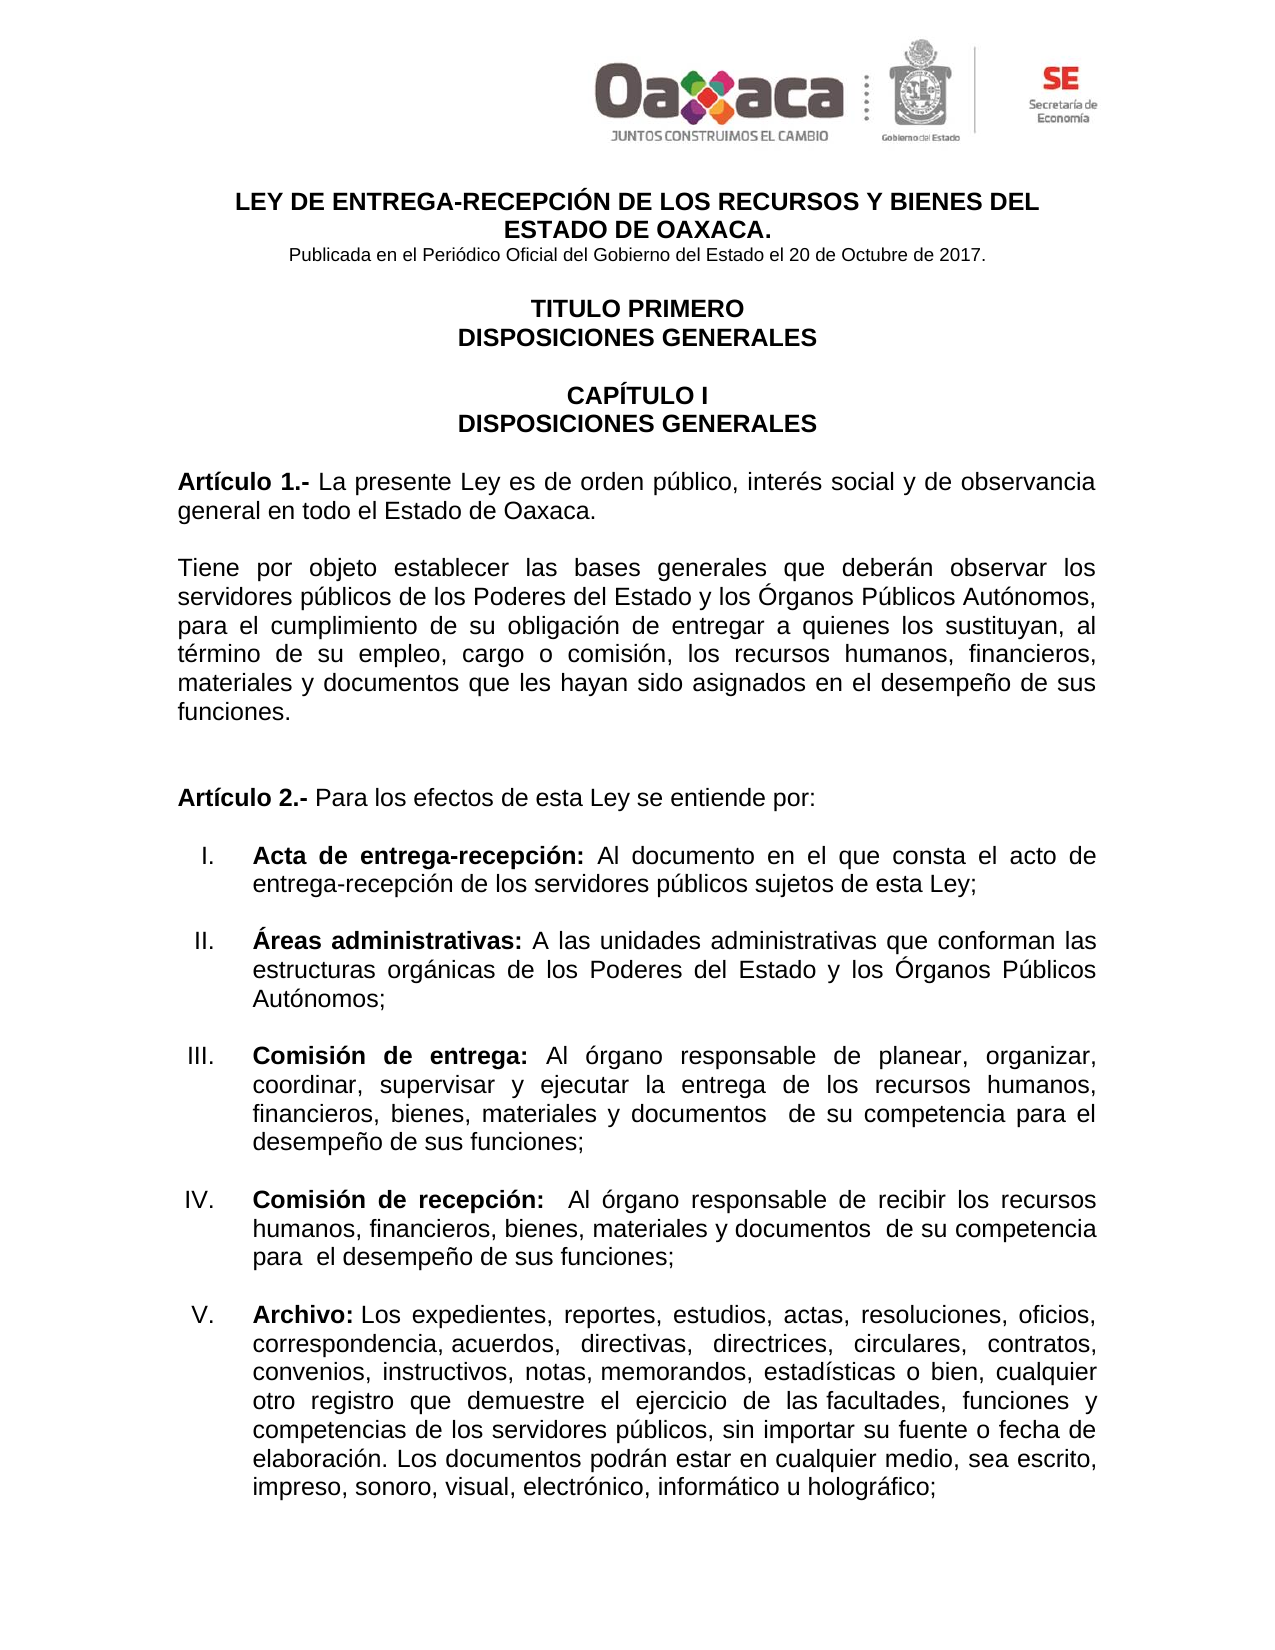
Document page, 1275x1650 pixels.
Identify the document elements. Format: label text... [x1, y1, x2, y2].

list Archivo: Los expedientes, reportes, estudios, actas, resoluciones, oficios, correspondencia, acuerdos, directivas, directrices, circulares, contratos, convenios, instructivos, notas, memorandos, estadísticas o bien, cualquier otro registro que demuestre el ejercicio de las facultades, funciones y competencias de los servidores públicos, sin importar su fuente o fecha de elaboración. Los documentos podrán estar en cualquier medio, sea escrito, impreso, sonoro, visual, electrónico, informático u holográfico; [215, 1300, 1098, 1501]
text DISPOSICIONES GENERALES [177, 323, 1098, 352]
text TITULO PRIMERO [177, 294, 1098, 323]
text Artículo 1.- La presente Ley es de orden público, interés social y de observancia general en todo el Estado de Oaxaca. [177, 467, 1098, 524]
text Artículo 2.- Para los efectos de esta Ley se entiende por: [177, 783, 1098, 812]
list Áreas administrativas: A las unidades administrativas que conforman las estructuras orgánicas de los Poderes del Estado y los Órganos Públicos Autónomos; [215, 926, 1098, 1012]
list Comisión de entrega: Al órgano responsable de planear, organizar, coordinar, supervisar y ejecutar la entrega de los recursos humanos, financieros, bienes, materiales y documentos de su competencia para el desempeño de sus funciones; [215, 1041, 1098, 1156]
text Tiene por objeto establecer las bases generales que deberán observar los servidores públicos de los Poderes del Estado y los Órganos Públicos Autónomos, para el cumplimiento de su obligación de entregar a quienes los sustituyan, al término de su empleo, cargo o comisión, los recursos humanos, financieros, materiales y documentos que les hayan sido asignados en el desempeño de sus funciones. [177, 553, 1098, 726]
list Comisión de recepción: Al órgano responsable de recibir los recursos humanos, financieros, bienes, materiales y documentos de su competencia para el desempeño de sus funciones; [215, 1185, 1098, 1271]
text CAPÍTULO I [177, 381, 1098, 409]
text Publicada en el Periódico Oficial del Gobierno del Estado el 20 de Octubre de 2017. [177, 244, 1098, 266]
text DISPOSICIONES GENERALES [177, 409, 1098, 438]
picture [587, 29, 1111, 157]
text LEY DE ENTREGA-RECEPCIÓN DE LOS RECURSOS Y BIENES DEL ESTADO DE OAXACA. [177, 187, 1098, 244]
list Acta de entrega-recepción: Al documento en el que consta el acto de entrega-recepción de los servidores públicos sujetos de esta Ley; [215, 841, 1098, 898]
